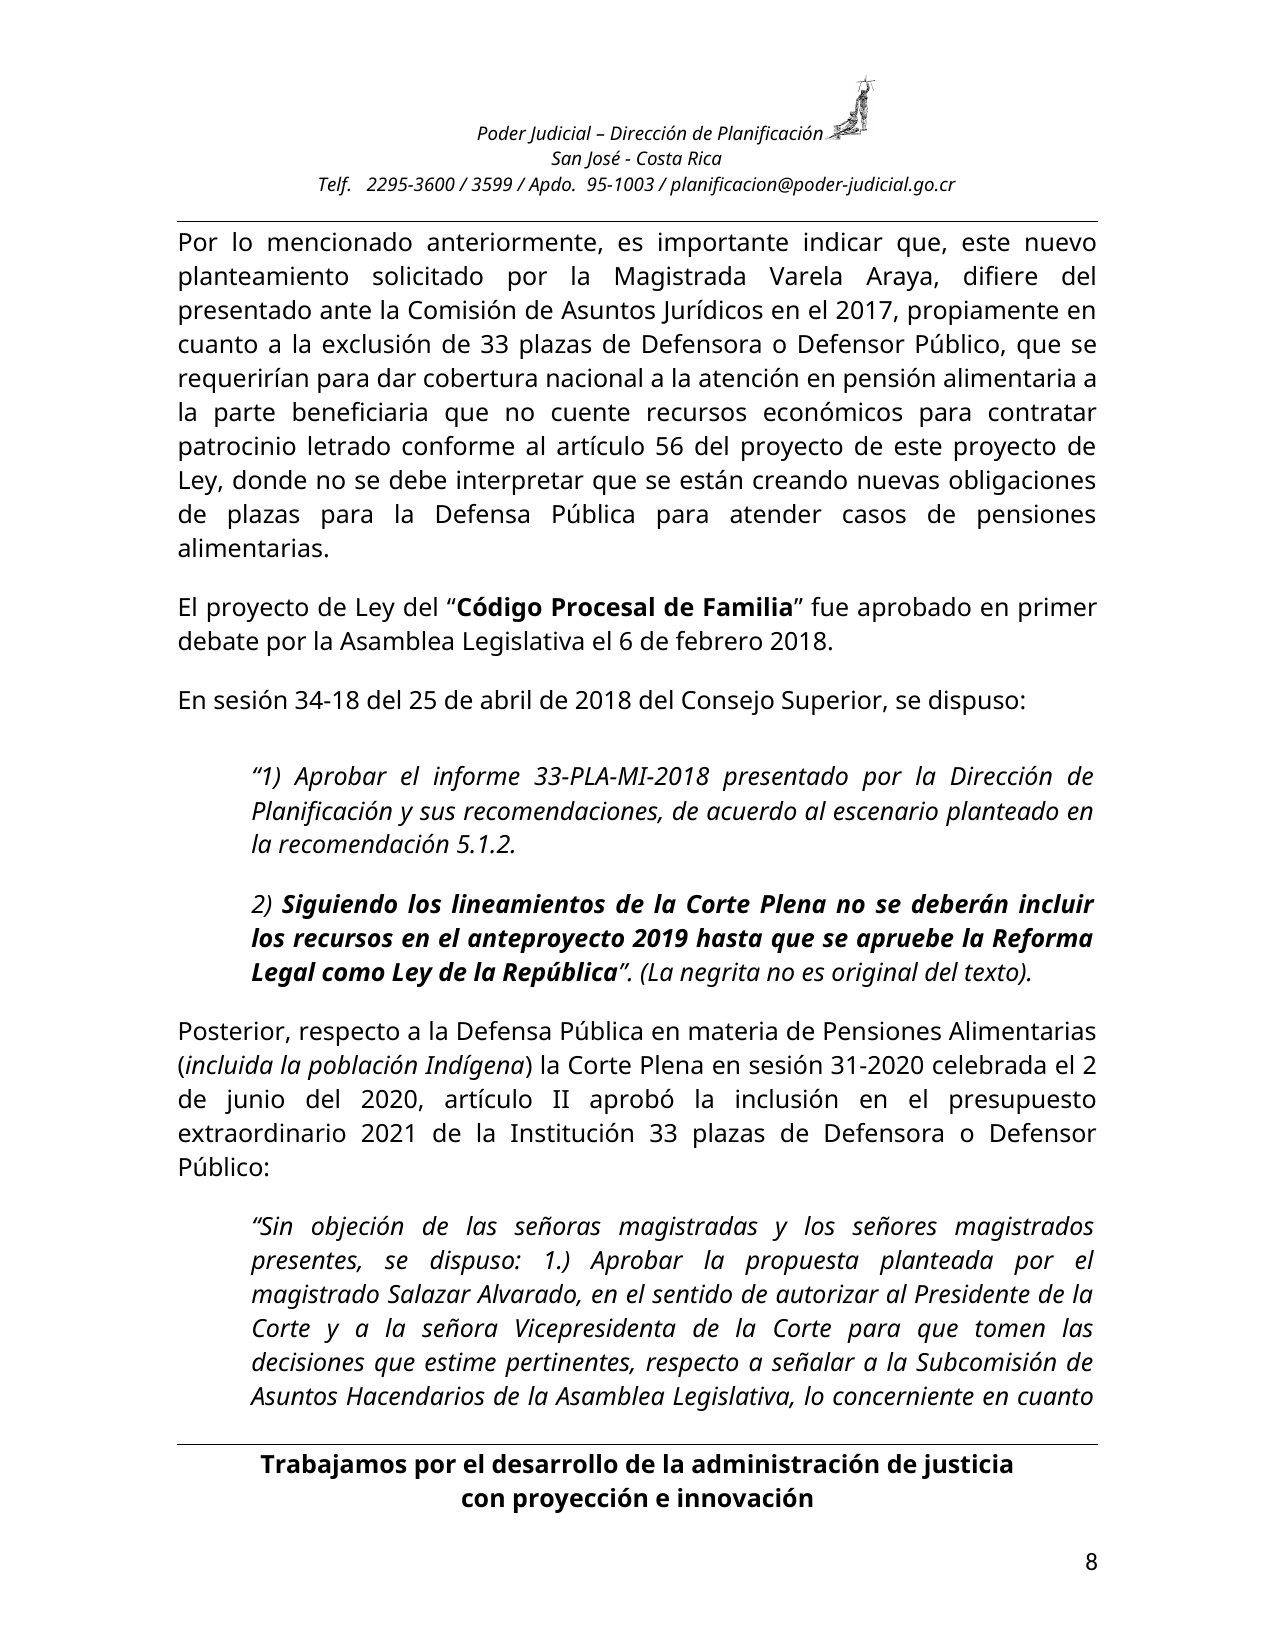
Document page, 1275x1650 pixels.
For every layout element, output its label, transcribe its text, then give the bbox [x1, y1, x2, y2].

text Posterior, respecto a la Defensa Pública en materia de Pensiones Alimentarias (incluida la población Indígena) la Corte Plena en sesión 31-2020 celebrada el 2 de junio del 2020, artículo II aprobó la inclusión en el presupuesto extraordinario 2021 de la Institución 33 plazas de Defensora o Defensor Público: [177, 1013, 1098, 1184]
picture [823, 73, 877, 141]
text Por lo mencionado anteriormente, es importante indicar que, este nuevo planteamiento solicitado por la Magistrada Varela Araya, difiere del presentado ante la Comisión de Asuntos Jurídicos en el 2017, propiamente en cuanto a la exclusión de 33 plazas de Defensora o Defensor Público, que se requerirían para dar cobertura nacional a la atención en pensión alimentaria a la parte beneficiaria que no cuente recursos económicos para contratar patrocinio letrado conforme al artículo 56 del proyecto de este proyecto de Ley, donde no se debe interpretar que se están creando nuevas obligaciones de plazas para la Defensa Pública para atender casos de pensiones alimentarias. [177, 224, 1098, 565]
text 2) Siguiendo los lineamientos de la Corte Plena no se deberán incluir los recursos en el anteproyecto 2019 hasta que se apruebe la Reforma Legal como Ley de la República”. (La negrita no es original del texto). [251, 886, 1098, 988]
text “1) Aprobar el informe 33-PLA-MI-2018 presentado por la Dirección de Planificación y sus recomendaciones, de acuerdo al escenario planteado en la recomendación 5.1.2. [251, 759, 1098, 861]
text El proyecto de Ley del “Código Procesal de Familia” fue aprobado en primer debate por la Asamblea Legislativa el 6 de febrero 2018. [177, 590, 1098, 658]
text En sesión 34-18 del 25 de abril de 2018 del Consejo Superior, se dispuso: [177, 683, 1098, 717]
